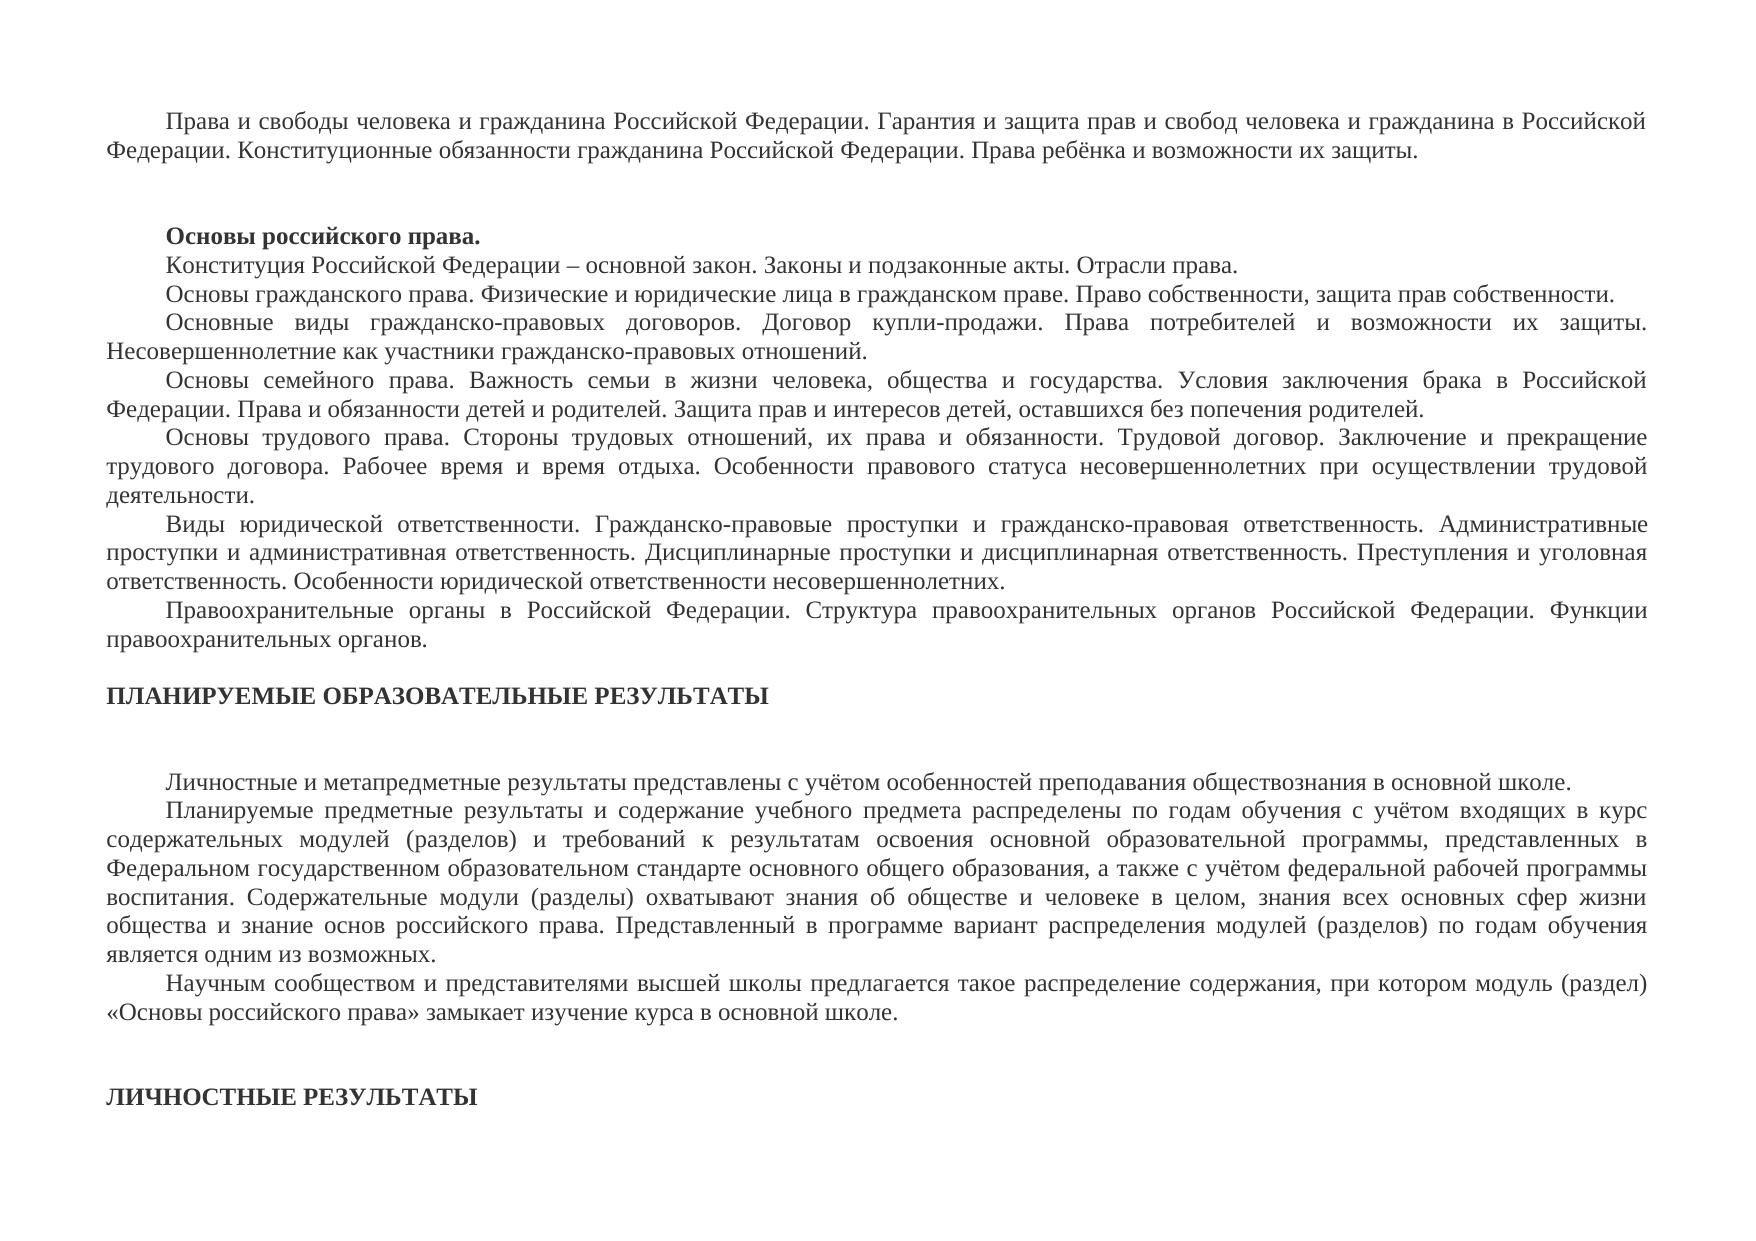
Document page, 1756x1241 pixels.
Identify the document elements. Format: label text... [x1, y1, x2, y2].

text ПЛАНИРУЕМЫЕ ОБРАЗОВАТЕЛЬНЫЕ РЕЗУЛЬТАТЫ [106, 681, 1649, 710]
text Правоохранительные органы в Российской Федерации. Структура правоохранительных органов Российской Федерации. Функции правоохранительных органов. [106, 595, 1649, 652]
text Основы семейного права. Важность семьи в жизни человека, общества и государства. Условия заключения брака в Российской Федерации. Права и обязанности детей и родителей. Защита прав и интересов детей, оставшихся без попечения родителей. [106, 365, 1649, 422]
text Права и свободы человека и гражданина Российской Федерации. Гарантия и защита прав и свобод человека и гражданина в Российской Федерации. Конституционные обязанности гражданина Российской Федерации. Права ребёнка и возможности их защиты. [106, 106, 1649, 164]
text Конституция Российской Федерации – основной закон. Законы и подзаконные акты. Отрасли права. [106, 250, 1649, 279]
text Основы гражданского права. Физические и юридические лица в гражданском праве. Право собственности, защита прав собственности. [106, 279, 1649, 307]
text Основы российского права. [106, 221, 1649, 250]
text Научным сообществом и представителями высшей школы предлагается такое распределение содержания, при котором модуль (раздел) «Основы российского права» замыкает изучение курса в основной школе. [106, 968, 1649, 1026]
text Основы трудового права. Стороны трудовых отношений, их права и обязанности. Трудовой договор. Заключение и прекращение трудового договора. Рабочее время и время отдыха. Особенности правового статуса несовершеннолетних при осуществлении трудовой деятельности. [106, 422, 1649, 509]
text ЛИЧНОСТНЫЕ РЕЗУЛЬТАТЫ [106, 1082, 1649, 1111]
text Основные виды гражданско-правовых договоров. Договор купли-продажи. Права потребителей и возможности их защиты. Несовершеннолетние как участники гражданско-правовых отношений. [106, 307, 1649, 365]
text Личностные и метапредметные результаты представлены с учётом особенностей преподавания обществознания в основной школе. [106, 767, 1649, 796]
text Виды юридической ответственности. Гражданско-правовые проступки и гражданско-правовая ответственность. Административные проступки и административная ответственность. Дисциплинарные проступки и дисциплинарная ответственность. Преступления и уголовная ответственность. Особенности юридической ответственности несовершеннолетних. [106, 509, 1649, 595]
text Планируемые предметные результаты и содержание учебного предмета распределены по годам обучения с учётом входящих в курс содержательных модулей (разделов) и требований к результатам освоения основной образовательной программы, представленных в Федеральном государственном образовательном стандарте основного общего образования, а также с учётом федеральной рабочей программы воспитания. Содержательные модули (разделы) охватывают знания об обществе и человеке в целом, знания всех основных сфер жизни общества и знание основ российского права. Представленный в программе вариант распределения модулей (разделов) по годам обучения является одним из возможных. [106, 796, 1649, 968]
